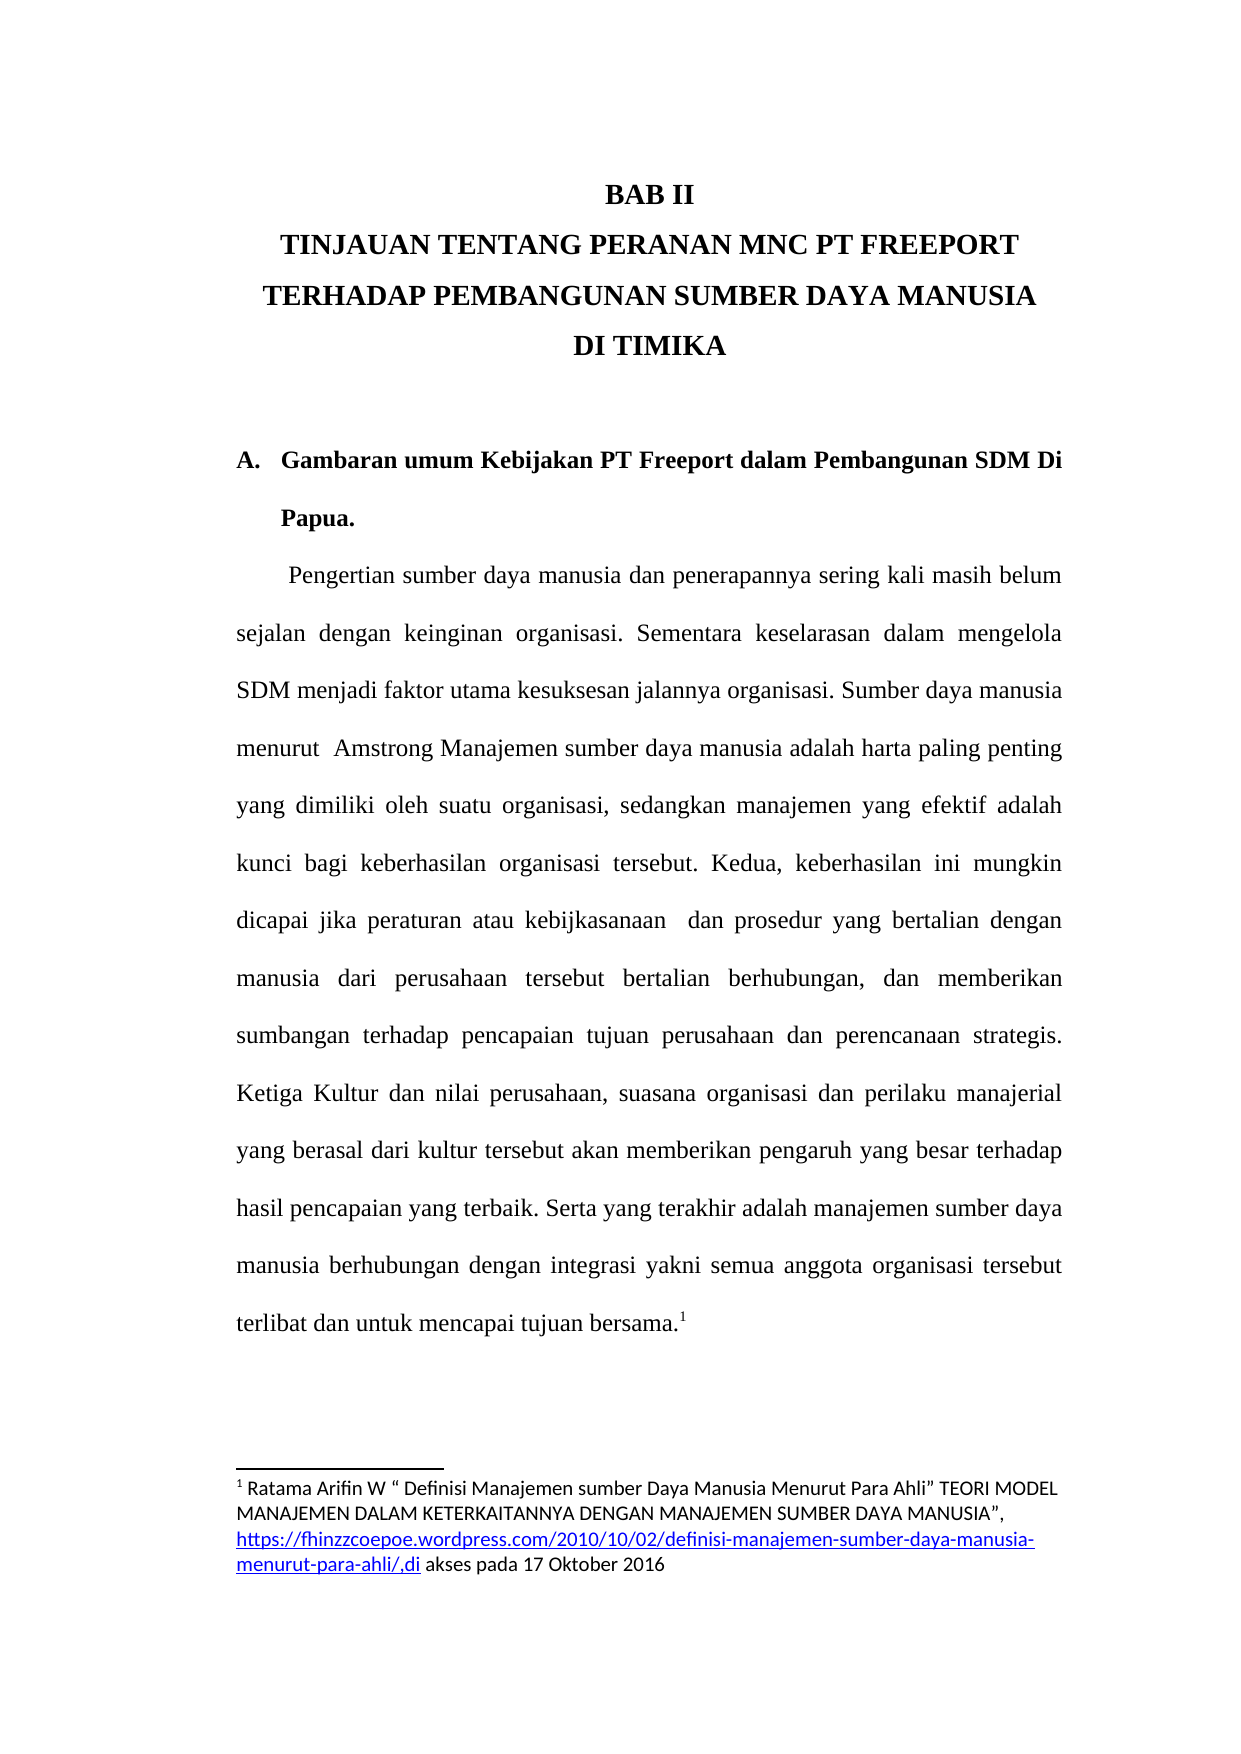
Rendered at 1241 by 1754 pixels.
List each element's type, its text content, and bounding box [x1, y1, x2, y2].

list Gambaran umum Kebijakan PT Freeport dalam Pembangunan SDM Di Papua. [236, 446, 1063, 532]
text BAB II [236, 177, 1063, 211]
text Pengertian sumber daya manusia dan penerapannya sering kali masih belum sejalan dengan keinginan organisasi. Sementara keselarasan dalam mengelola SDM menjadi faktor utama kesuksesan jalannya organisasi. Sumber daya manusia menurut Amstrong Manajemen sumber daya manusia adalah harta paling penting yang dimiliki oleh suatu organisasi, sedangkan manajemen yang efektif adalah kunci bagi keberhasilan organisasi tersebut. Kedua, keberhasilan ini mungkin dicapai jika peraturan atau kebijkasanaan dan prosedur yang bertalian dengan manusia dari perusahaan tersebut bertalian berhubungan, dan memberikan sumbangan terhadap pencapaian tujuan perusahaan dan perencanaan strategis. Ketiga Kultur dan nilai perusahaan, suasana organisasi dan perilaku manajerial yang berasal dari kultur tersebut akan memberikan pengaruh yang besar terhadap hasil pencapaian yang terbaik. Serta yang terakhir adalah manajemen sumber daya manusia berhubungan dengan integrasi yakni semua anggota organisasi tersebut terlibat dan untuk mencapai tujuan bersama. [236, 561, 1063, 1337]
text TINJAUAN TENTANG PERANAN MNC PT FREEPORT TERHADAP PEMBANGUNAN SUMBER DAYA MANUSIA DI TIMIKA [236, 227, 1063, 362]
